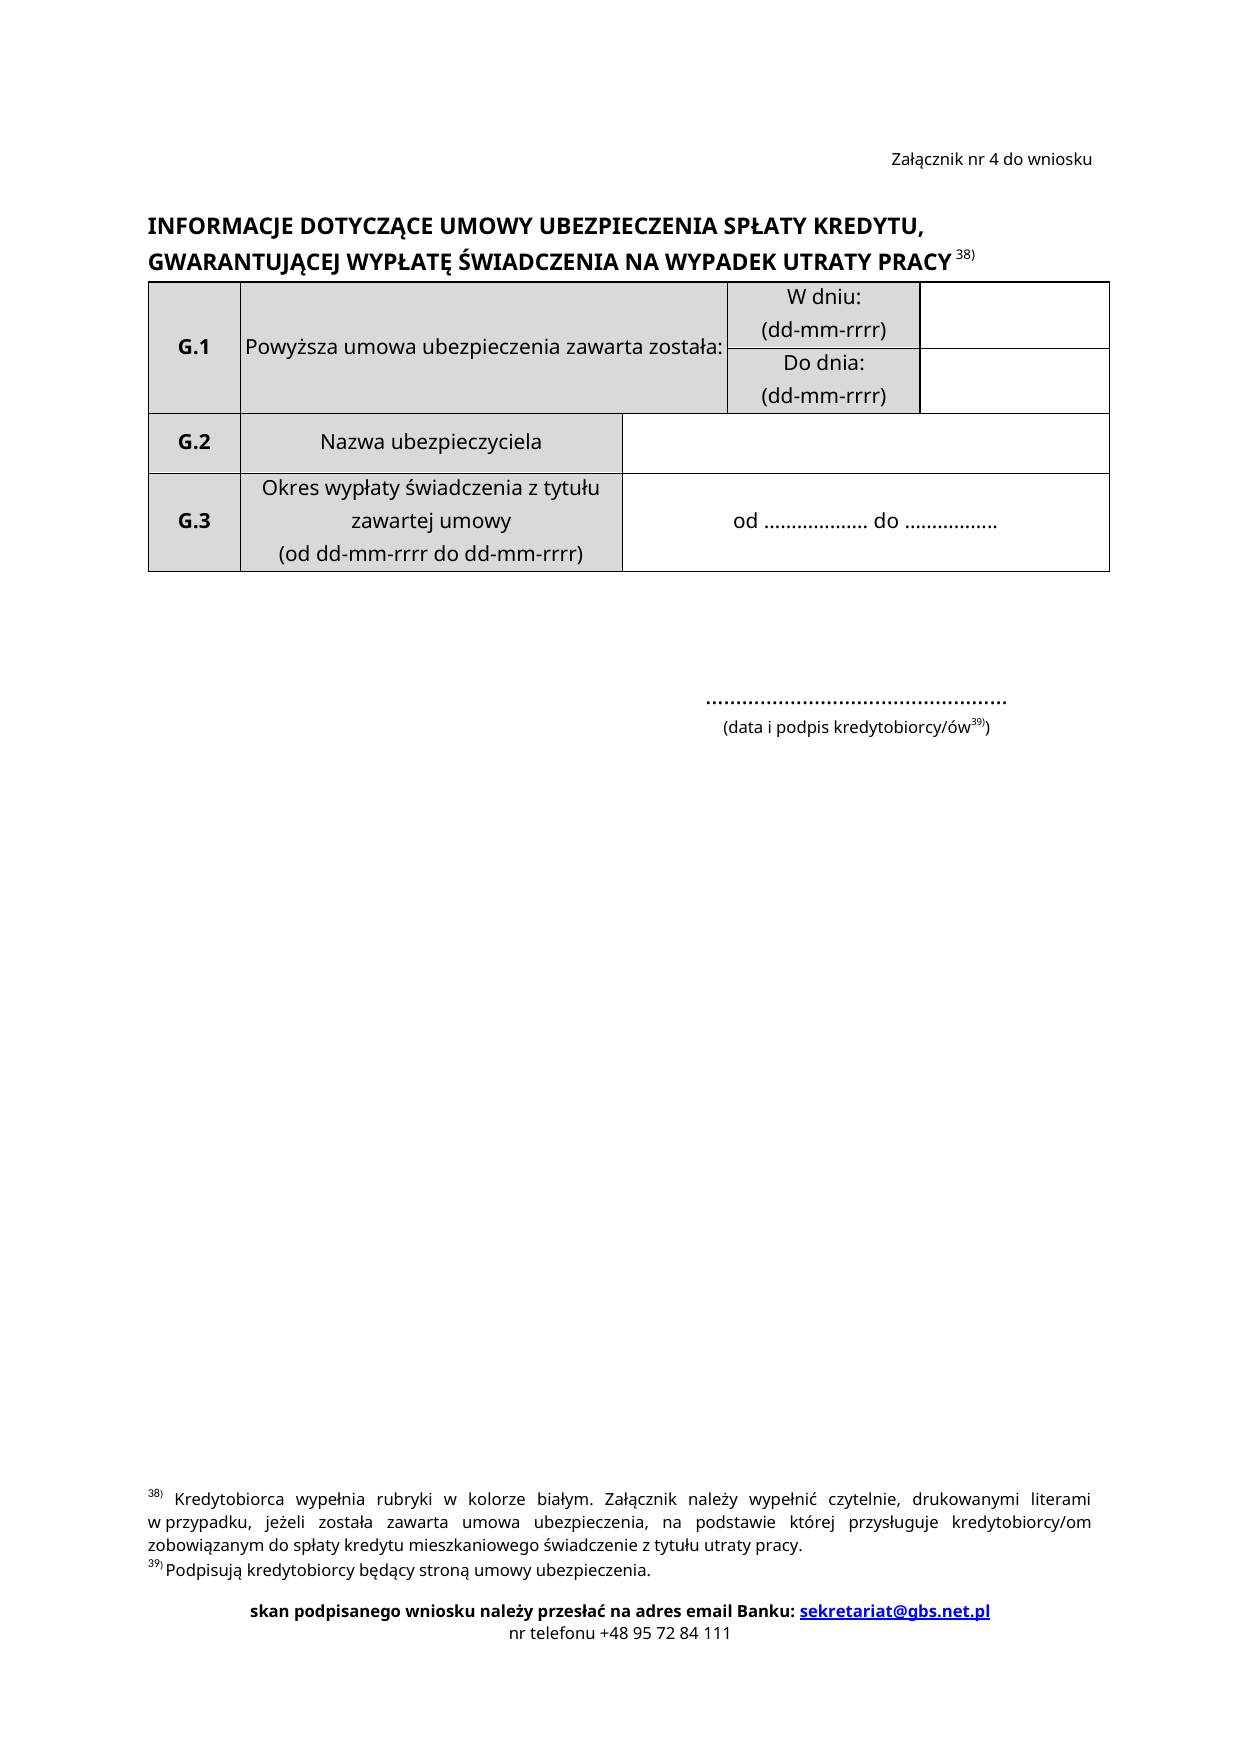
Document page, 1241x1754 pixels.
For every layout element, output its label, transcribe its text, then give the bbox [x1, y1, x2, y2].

table_header [921, 283, 1109, 347]
text INFORMACJE DOTYCZĄCE UMOWY UBEZPIECZENIA SPŁATY KREDYTU, GWARANTUJĄCEJ WYPŁATĘ ŚWIADCZENIA NA WYPADEK UTRATY PRACY ) [148, 209, 1093, 277]
table_cell [623, 414, 1109, 472]
table_cell Nazwa ubezpieczyciela [241, 414, 622, 472]
table_cell od ………………. do …………….. [623, 474, 1109, 571]
table_cell G.2 [149, 414, 240, 472]
table_header G.1 [149, 283, 240, 413]
text (data i podpis kredytobiorcy/ów)) [620, 716, 1093, 738]
table_cell G.3 [149, 474, 240, 571]
text ………….…………….………………… [620, 680, 1093, 711]
table_cell [921, 349, 1109, 413]
table_header W dniu: (dd-mm-rrrr) [728, 283, 919, 347]
text Załącznik nr 4 do wniosku [148, 148, 1093, 170]
table_header Powyższa umowa ubezpieczenia zawarta została: [241, 283, 727, 413]
table_cell Okres wypłaty świadczenia z tytułu zawartej umowy (od dd-mm-rrrr do dd-mm-rrrr) [241, 474, 622, 571]
table_cell Do dnia: (dd-mm-rrrr) [728, 349, 919, 413]
